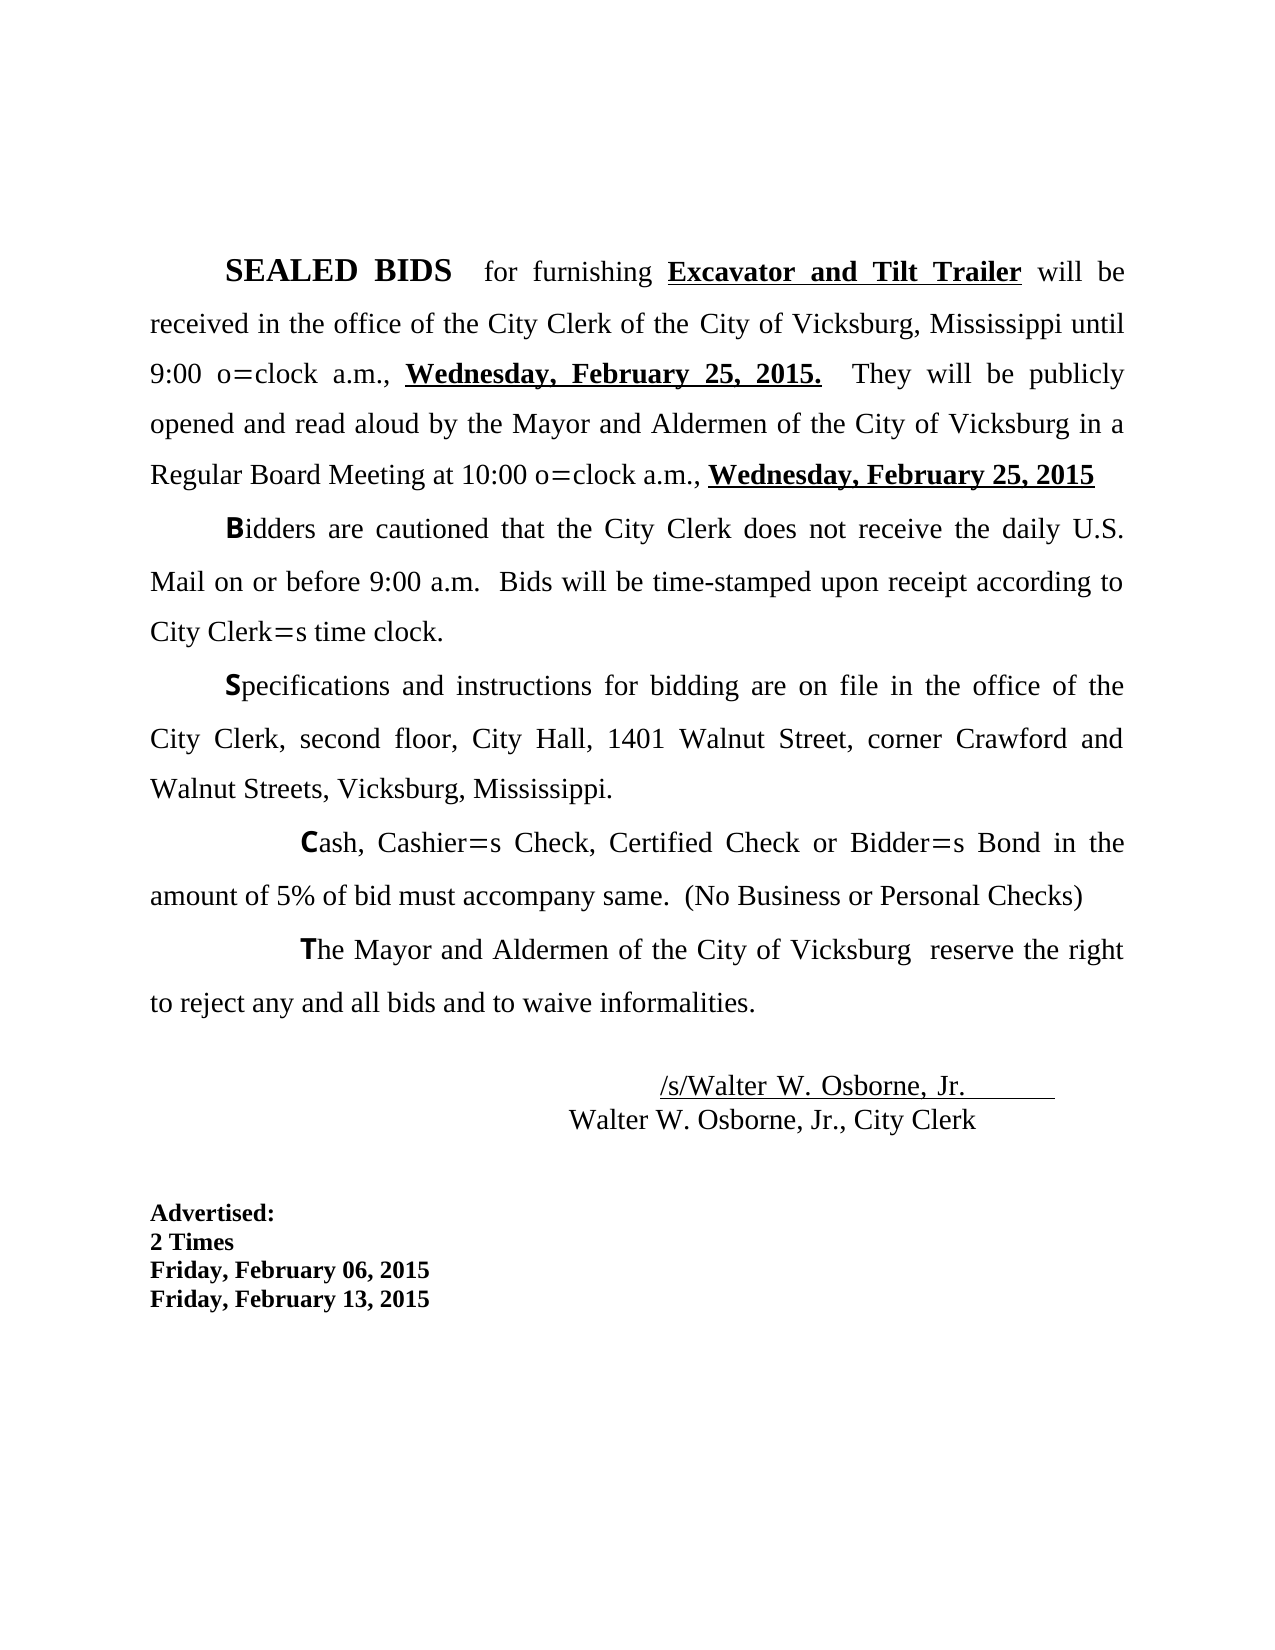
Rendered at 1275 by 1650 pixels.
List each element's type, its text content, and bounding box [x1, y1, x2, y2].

text Cash, Cashiers Check, Certified Check or Bidders Bond in the amount of 5% of bid must accompany same. (No Business or Personal Checks) [150, 821, 1125, 911]
text Bidders are cautioned that the City Clerk does not receive the daily U.S. Mail on or before 9:00 a.m. Bids will be time-stamped upon receipt according to City Clerks time clock. [150, 507, 1125, 648]
text Friday, February 06, 2015 [150, 1255, 1125, 1284]
text Advertised: [150, 1198, 1125, 1227]
text Specifications and instructions for bidding are on file in the office of the City Clerk, second floor, City Hall, 1401 Walnut Street, corner Crawford and Walnut Streets, Vicksburg, Mississippi. [150, 664, 1125, 805]
text /s/Walter W. Osborne, Jr. Walter W. Osborne, Jr., City Clerk [150, 1068, 1125, 1136]
text 2 Times [150, 1227, 1125, 1255]
text Friday, February 13, 2015 [150, 1284, 1125, 1313]
text The Mayor and Aldermen of the City of Vicksburg reserve the right to reject any and all bids and to waive informalities. [150, 928, 1125, 1018]
text SEALED BIDS for furnishing Excavator and Tilt Trailer will be received in the office of the City Clerk of the City of Vicksburg, Mississippi until 9:00 oclock a.m., Wednesday, February 25, 2015. They will be publicly opened and read aloud by the Mayor and Aldermen of the City of Vicksburg in a Regular Board Meeting at 10:00 oclock a.m., Wednesday, February 25, 2015 [150, 251, 1125, 490]
